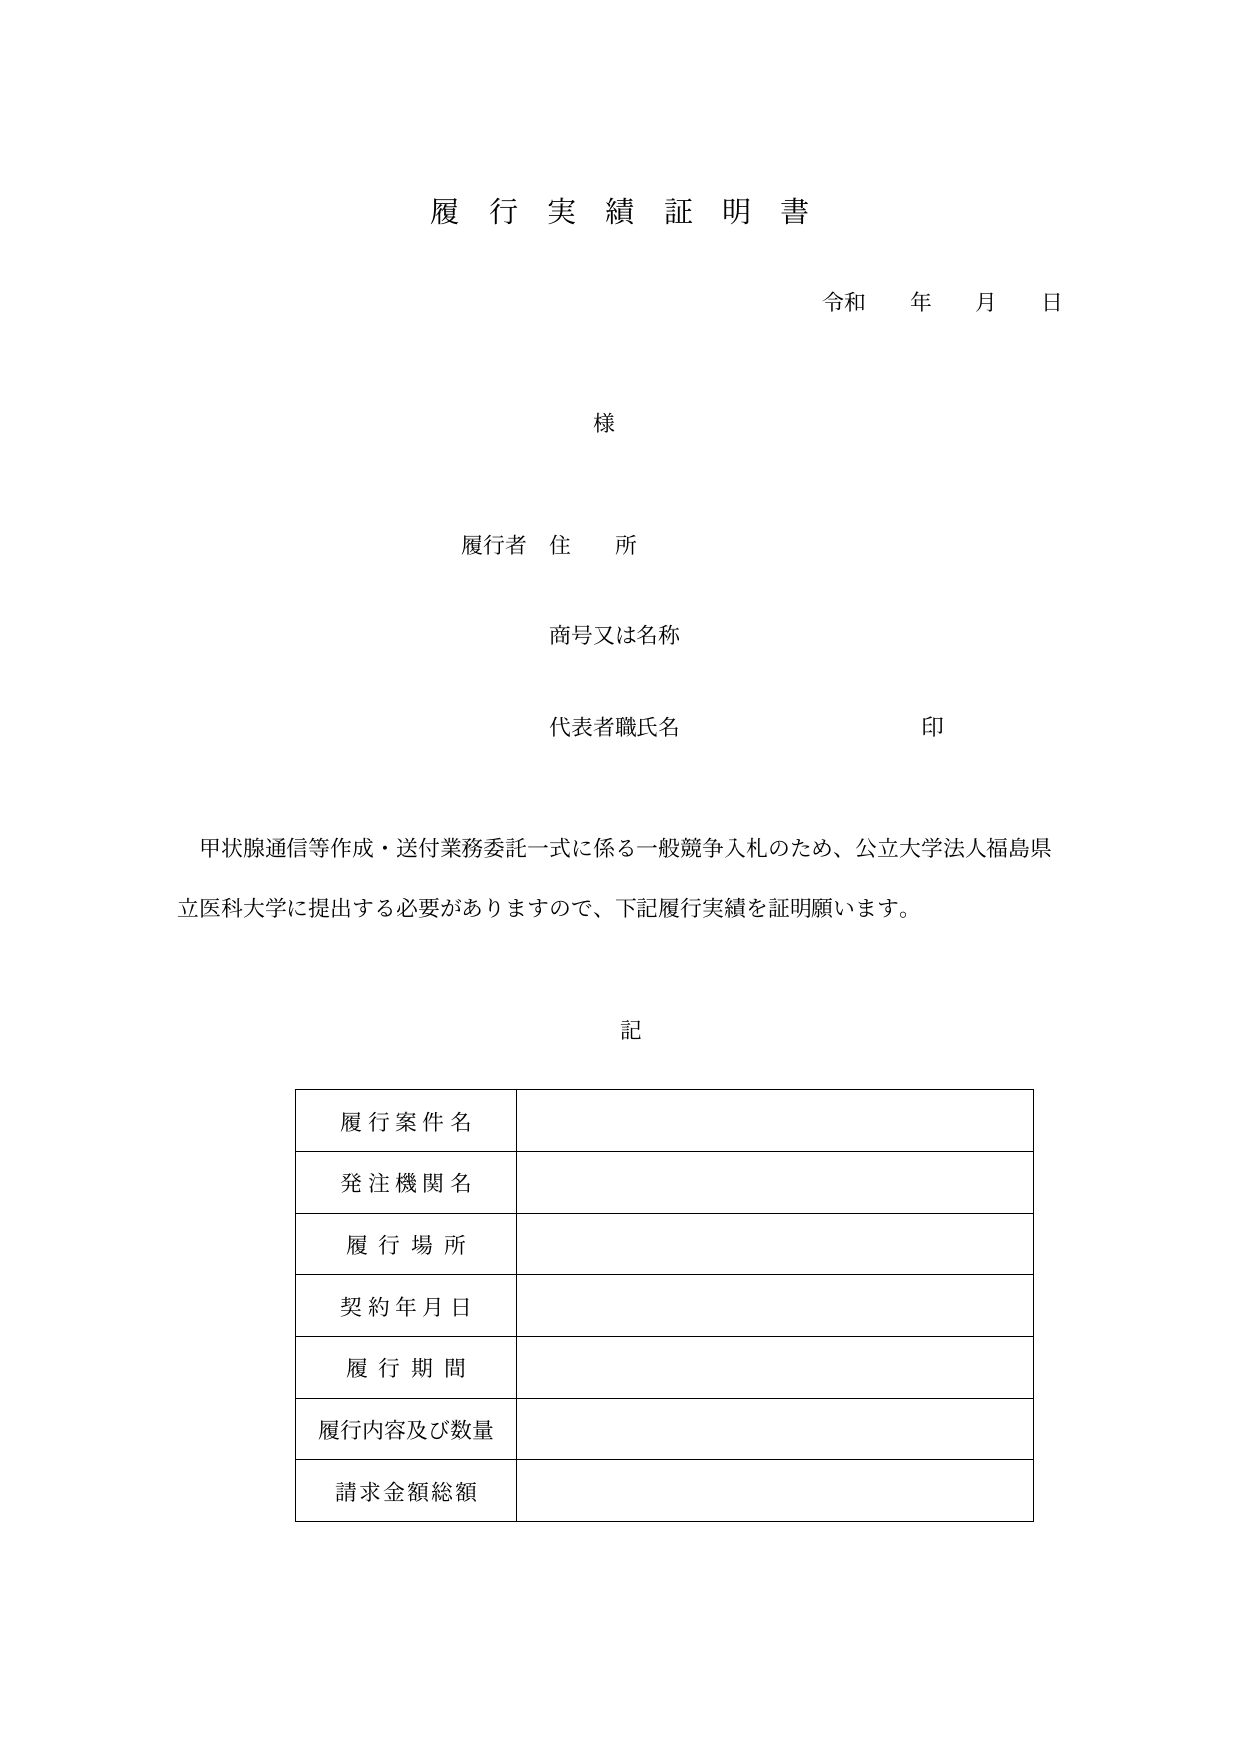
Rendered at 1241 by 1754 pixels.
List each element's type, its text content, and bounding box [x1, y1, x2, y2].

text 記 [177, 998, 1063, 1059]
table_cell 履行期間 [296, 1337, 516, 1397]
table_cell [517, 1214, 1033, 1274]
table_cell 発注機関名 [296, 1152, 516, 1212]
table_cell 請求金額総額 [296, 1460, 516, 1521]
text 様 [177, 392, 1063, 453]
table_cell 履行場所 [296, 1214, 516, 1274]
table_header [517, 1090, 1033, 1151]
table_cell [517, 1152, 1033, 1212]
table_header 履行案件名 [296, 1090, 516, 1151]
table_cell [517, 1460, 1033, 1521]
text 商号又は名称 [177, 604, 1063, 665]
text 代表者職氏名 印 [177, 695, 1063, 756]
table_cell 履行内容及び数量 [296, 1399, 516, 1459]
text 甲状腺通信等作成・送付業務委託一式に係る一般競争入札のため、公立大学法人福島県立医科大学に提出する必要がありますので、下記履行実績を証明願います。 [177, 816, 1063, 938]
text 令和 年 月 日 [177, 271, 1063, 331]
table_cell [517, 1275, 1033, 1336]
table_cell 契約年月日 [296, 1275, 516, 1336]
text 履行者 住所 [177, 513, 1063, 574]
table_cell [517, 1399, 1033, 1459]
text 履 行 実 績 証 明 書 [177, 180, 1063, 240]
table_cell [517, 1337, 1033, 1397]
